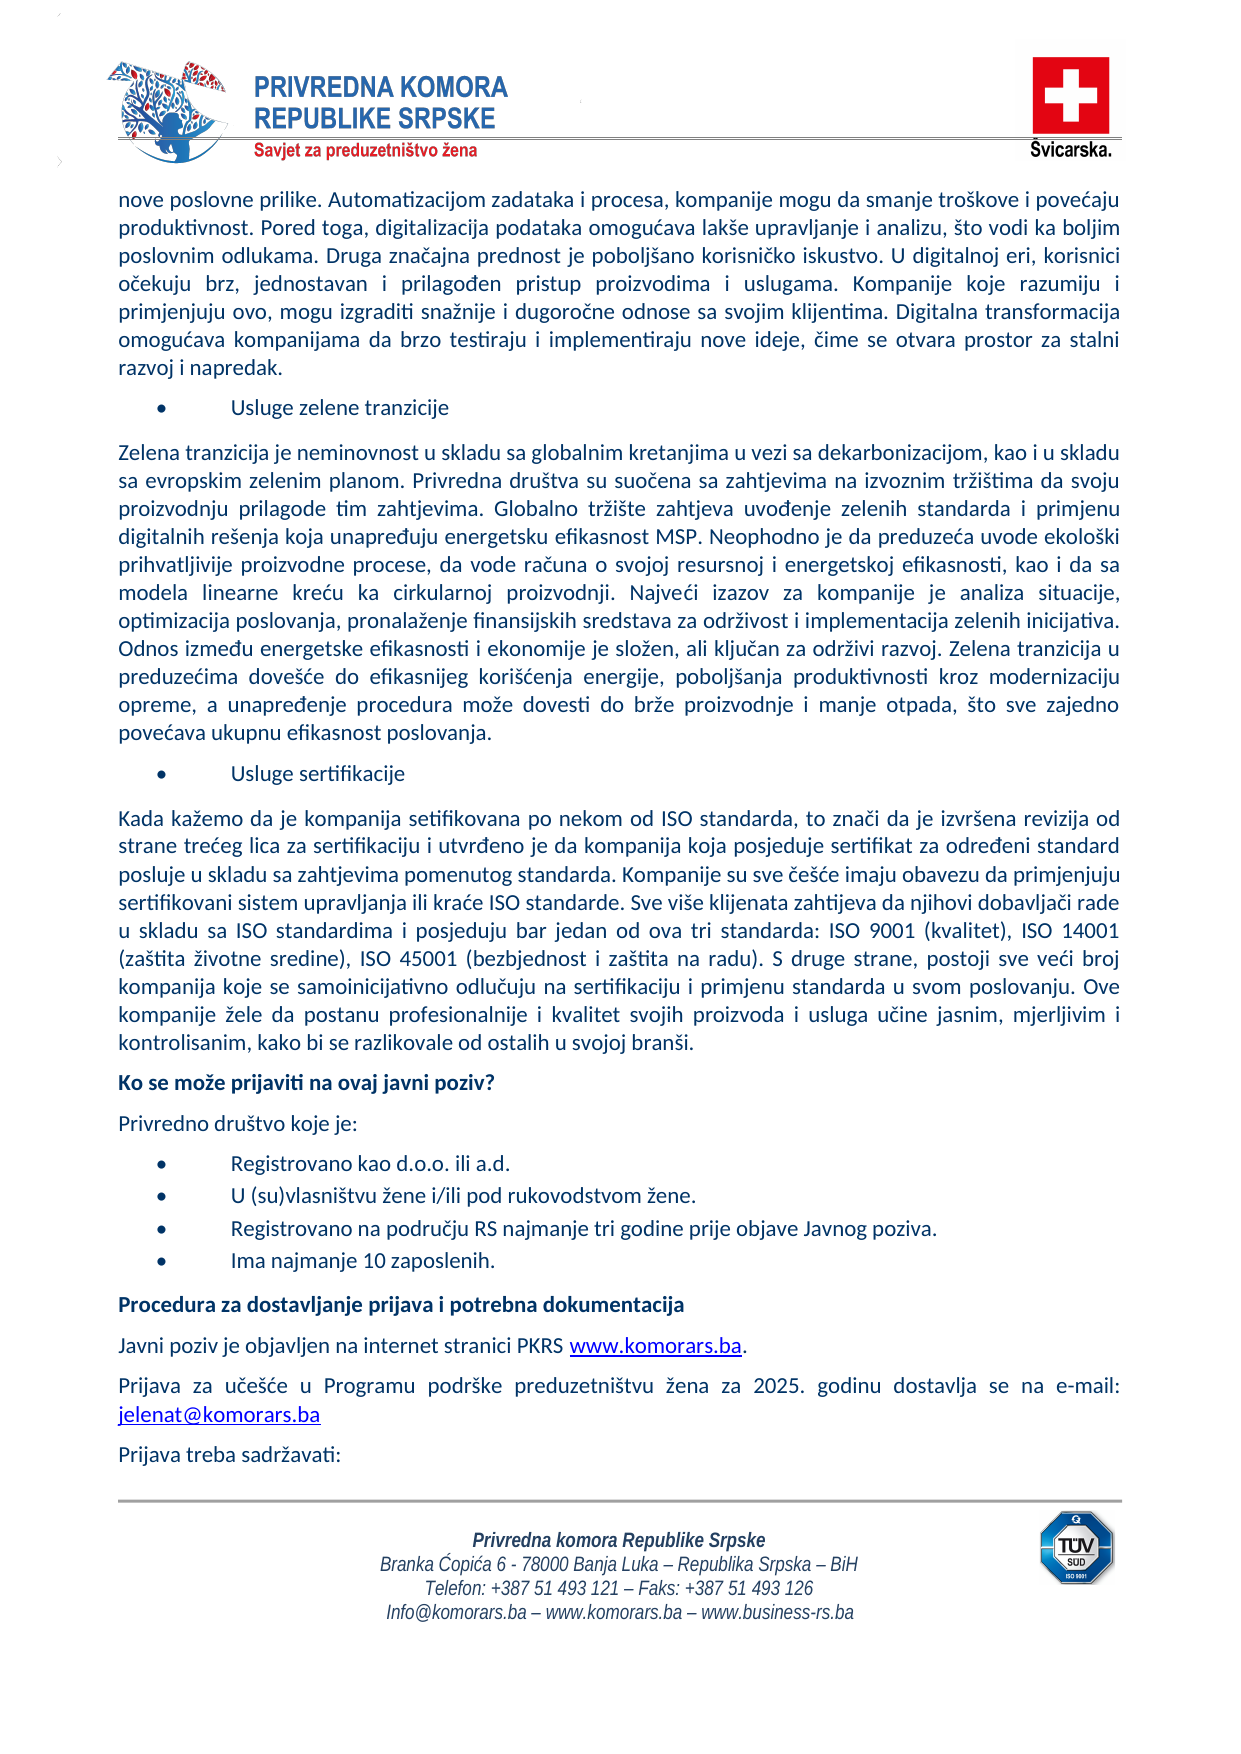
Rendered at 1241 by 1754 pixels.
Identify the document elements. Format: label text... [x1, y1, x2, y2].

list Ima najmanje 10 zaposlenih. [156, 1246, 1122, 1274]
list Usluge sertifikacije [156, 759, 1122, 787]
list Registrovano na području RS najmanje tri godine prije objave Javnog poziva. [156, 1214, 1122, 1242]
text Javni poziv je objavljen na internet stranici PKRS www.komorars.ba. [118, 1331, 1122, 1359]
text Ko se može prijaviti na ovaj javni poziv? [118, 1068, 1122, 1096]
text Kada kažemo da je kompanija setifikovana po nekom od ISO standarda, to znači da je izvršena revizija od strane trećeg lica za sertifikaciju i utvrđeno je da kompanija koja posjeduje sertifikat za određeni standard posluje u skladu sa zahtjevima pomenutog standarda. Kompanije su sve češće imaju obavezu da primjenjuju sertifikovani sistem upravljanja ili kraće ISO standarde. Sve više klijenata zahtijeva da njihovi dobavljači rade u skladu sa ISO standardima i posjeduju bar jedan od ova tri standarda: ISO 9001 (kvalitet), ISO 14001 (zaštita životne sredine), ISO 45001 (bezbjednost i zaštita na radu). S druge strane, postoji sve veći broj kompanija koje se samoinicijativno odlučuju na sertifikaciju i primjenu standarda u svom poslovanju. Ove kompanije žele da postanu profesionalnije i kvalitet svojih proizvoda i usluga učine jasnim, mjerljivim i kontrolisanim, kako bi se razlikovale od ostalih u svojoj branši. [118, 804, 1122, 1056]
text Privredno društvo koje je: [118, 1109, 1122, 1137]
text Prijava treba sadržavati: [118, 1440, 1122, 1468]
picture [57, 13, 582, 224]
picture [1038, 1510, 1116, 1585]
picture [1015, 39, 1127, 161]
list Registrovano kao d.o.o. ili a.d. [156, 1149, 1122, 1177]
text Prijava za učešće u Programu podrške preduzetništvu žena za 2025. godinu dostavlja se na e-mail: jelenat@komorars.ba [118, 1372, 1122, 1428]
text Zelena tranzicija je neminovnost u skladu sa globalnim kretanjima u vezi sa dekarbonizacijom, kao i u skladu sa evropskim zelenim planom. Privredna društva su suočena sa zahtjevima na izvoznim tržištima da svoju proizvodnju prilagode tim zahtjevima. Globalno tržište zahtjeva uvođenje zelenih standarda i primjenu digitalnih rešenja koja unapređuju energetsku efikasnost MSP. Neophodno je da preduzeća uvode ekološki prihvatljivije proizvodne procese, da vode računa o svojoj resursnoj i energetskoj efikasnosti, kao i da sa modela linearne kreću ka cirkularnoj proizvodnji. Najveći izazov za kompanije je analiza situacije, optimizacija poslovanja, pronalaženje finansijskih sredstava za održivost i implementacija zelenih inicijativa. Odnos između energetske efikasnosti i ekonomije je složen, ali ključan za održivi razvoj. Zelena tranzicija u preduzećima dovešće do efikasnijeg korišćenja energije, poboljšanja produktivnosti kroz modernizaciju opreme, a unapređenje procedura može dovesti do brže proizvodnje i manje otpada, što sve zajedno povećava ukupnu efikasnost poslovanja. [118, 438, 1122, 746]
list Usluge zelene tranzicije [156, 393, 1122, 422]
text Procedura za dostavljanje prijava i potrebna dokumentacija [118, 1291, 1122, 1319]
list U (su)vlasništvu žene i/ili pod rukovodstvom žene. [156, 1182, 1122, 1209]
